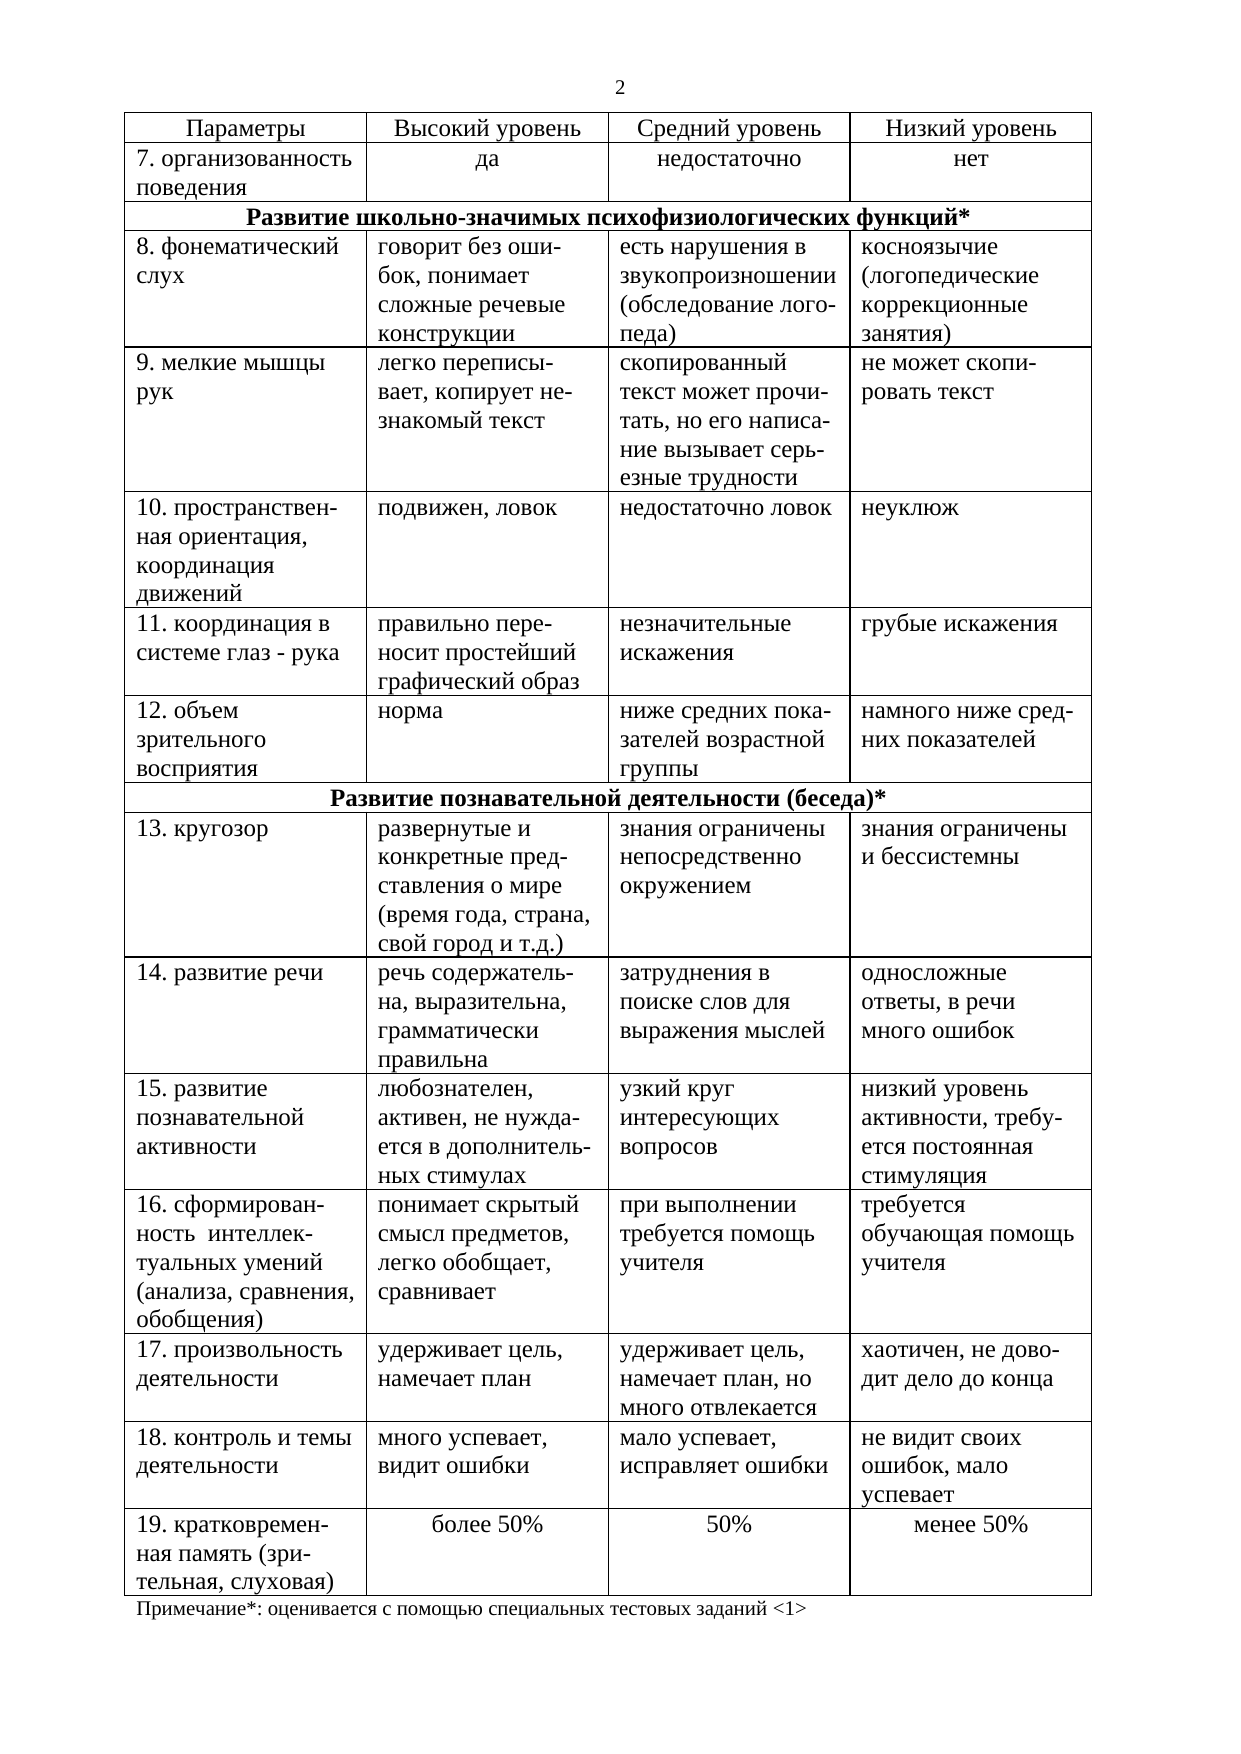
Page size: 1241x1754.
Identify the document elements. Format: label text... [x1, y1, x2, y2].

table_cell правильно пере-носит простейший графический образ [367, 608, 608, 694]
table_cell 19. кратковремен-ная память (зри-тельная, слуховая) [125, 1509, 366, 1595]
table_cell низкий уровень активности, требу-ется постоянная стимуляция [851, 1074, 1091, 1188]
table_cell удерживает цель, намечает план, но много отвлекается [609, 1334, 849, 1421]
table_cell не может скопи-ровать текст [851, 348, 1091, 491]
table_cell Средний уровень [609, 113, 849, 142]
table_cell косноязычие (логопедические коррекционные занятия) [851, 231, 1091, 346]
table_cell 50% [609, 1509, 849, 1595]
table_cell 17. произвольность деятельности [125, 1334, 366, 1421]
table_cell Развитие познавательной деятельности (беседа)* [125, 783, 1091, 812]
table_cell нет [851, 143, 1091, 201]
table_cell Высокий уровень [367, 113, 608, 142]
table_cell намного ниже сред-них показателей [851, 696, 1091, 782]
table_cell хаотичен, не дово-дит дело до конца [851, 1334, 1091, 1421]
table_cell знания ограничены непосредственно окружением [609, 813, 849, 956]
table_cell 12. объем зрительного восприятия [125, 696, 366, 782]
table_cell односложные ответы, в речи много ошибок [851, 958, 1091, 1072]
table_cell 13. кругозор [125, 813, 366, 956]
table_cell знания ограничены и бессистемны [851, 813, 1091, 956]
table_cell Примечание*: оценивается с помощью специальных тестовых заданий <1> [125, 1596, 1092, 1620]
table_cell Низкий уровень [851, 113, 1091, 142]
table_cell 14. развитие речи [125, 958, 366, 1072]
table_cell более 50% [367, 1509, 608, 1595]
table_cell подвижен, ловок [367, 492, 608, 607]
table_cell грубые искажения [851, 608, 1091, 694]
table_cell Параметры [125, 113, 366, 142]
table_cell при выполнении требуется помощь учителя [609, 1190, 849, 1333]
table_cell узкий круг интересующих вопросов [609, 1074, 849, 1188]
table_cell мало успевает, исправляет ошибки [609, 1422, 849, 1508]
table_cell норма [367, 696, 608, 782]
table_cell удерживает цель, намечает план [367, 1334, 608, 1421]
table_cell речь содержатель-на, выразительна, грамматически правильна [367, 958, 608, 1072]
table_cell 8. фонематический слух [125, 231, 366, 346]
table_cell любознателен, активен, не нужда-ется в дополнитель-ных стимулах [367, 1074, 608, 1188]
table_cell требуется обучающая помощь учителя [851, 1190, 1091, 1333]
table_cell понимает скрытый смысл предметов, легко обобщает, сравнивает [367, 1190, 608, 1333]
table_cell легко переписы-вает, копирует не-знакомый текст [367, 348, 608, 491]
table_cell говорит без оши-бок, понимает сложные речевые конструкции [367, 231, 608, 346]
table_cell 18. контроль и темы деятельности [125, 1422, 366, 1508]
table_cell недостаточно ловок [609, 492, 849, 607]
table_cell 11. координация в системе глаз - рука [125, 608, 366, 694]
table_cell да [367, 143, 608, 201]
table_cell менее 50% [851, 1509, 1091, 1595]
table_cell 15. развитие познавательной активности [125, 1074, 366, 1188]
table_cell развернутые и конкретные пред-ставления о мире (время года, страна, свой город и т.д.) [367, 813, 608, 956]
table_cell неуклюж [851, 492, 1091, 607]
table_cell 7. организованность поведения [125, 143, 366, 201]
table_cell ниже средних пока-зателей возрастной группы [609, 696, 849, 782]
table_cell 9. мелкие мышцы рук [125, 348, 366, 491]
table_cell не видит своих ошибок, мало успевает [851, 1422, 1091, 1508]
table_cell 10. пространствен-ная ориентация, координация движений [125, 492, 366, 607]
table_cell незначительные искажения [609, 608, 849, 694]
table_cell 16. сформирован-ность интеллек-туальных умений (анализа, сравнения, обобщения) [125, 1190, 366, 1333]
table_cell скопированный текст может прочи-тать, но его написа-ние вызывает серь-езные трудности [609, 348, 849, 491]
table_cell Развитие школьно-значимых психофизиологических функций* [125, 202, 1091, 230]
table_cell недостаточно [609, 143, 849, 201]
table_cell есть нарушения в звукопроизношении (обследование лого-педа) [609, 231, 849, 346]
table_cell затруднения в поиске слов для выражения мыслей [609, 958, 849, 1072]
table_cell много успевает, видит ошибки [367, 1422, 608, 1508]
